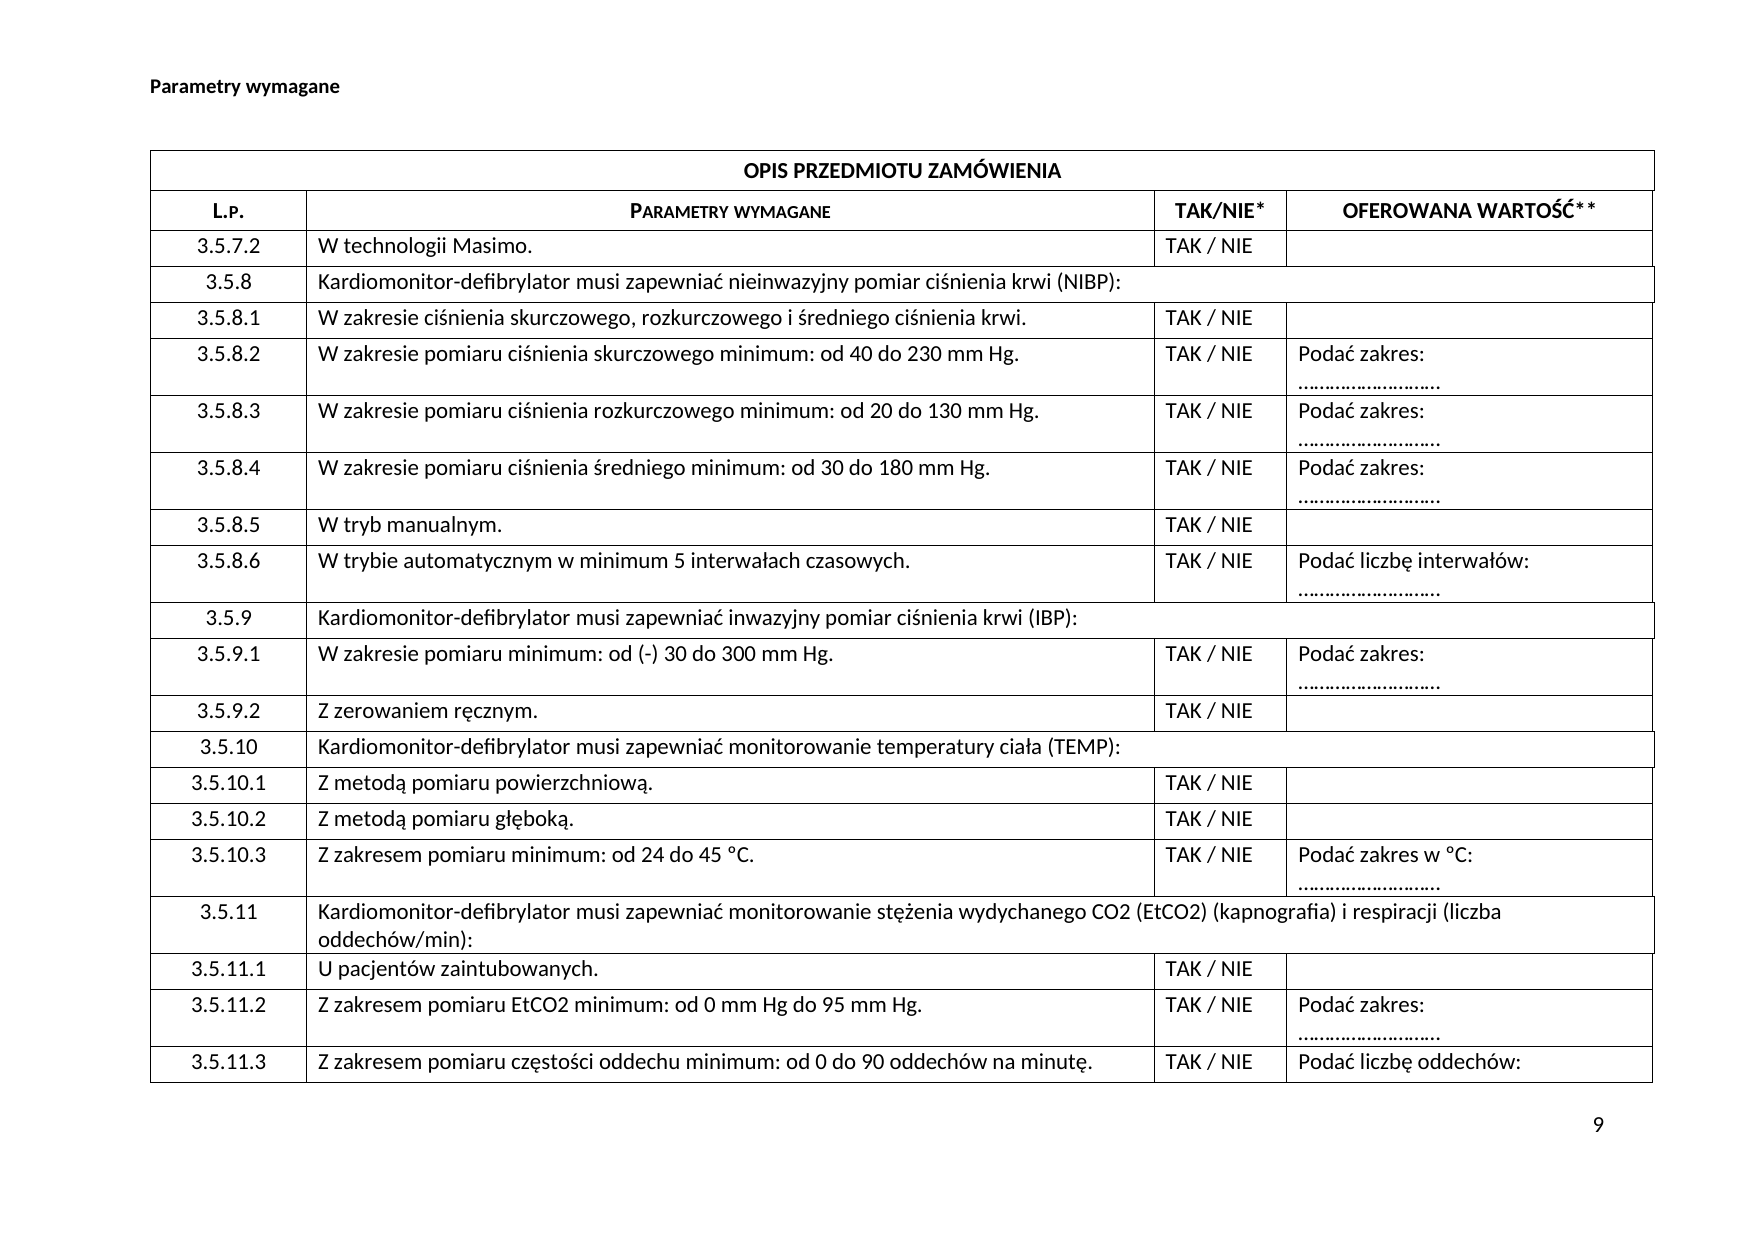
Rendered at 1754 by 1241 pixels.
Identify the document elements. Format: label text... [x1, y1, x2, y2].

table_cell W technologii Masimo. [307, 231, 1154, 266]
table_cell [1287, 804, 1652, 839]
table_cell TAK / NIE [1155, 303, 1286, 338]
table_cell TAK / NIE [1155, 768, 1286, 803]
table_cell Podać zakres: ……………………… [1287, 639, 1652, 695]
table_cell 3.5.9.2 [151, 696, 306, 731]
table_cell [1287, 696, 1652, 731]
table_cell U pacjentów zaintubowanych. [307, 954, 1154, 989]
table_cell W zakresie pomiaru ciśnienia skurczowego minimum: od 40 do 230 mm Hg. [307, 339, 1154, 395]
table_cell [1287, 231, 1652, 266]
table_cell Kardiomonitor-defibrylator musi zapewniać nieinwazyjny pomiar ciśnienia krwi (NIBP): [307, 267, 1654, 302]
table_cell Z metodą pomiaru głęboką. [307, 804, 1154, 839]
table_cell 3.5.11.1 [151, 954, 306, 989]
table_cell Podać zakres: ……………………… [1287, 396, 1652, 452]
table_cell Z metodą pomiaru powierzchniową. [307, 768, 1154, 803]
table_header OPIS PRZEDMIOTU ZAMÓWIENIA [151, 151, 1654, 190]
table_cell TAK / NIE [1155, 231, 1286, 266]
table_cell 3.5.11 [151, 897, 306, 953]
table_cell TAK / NIE [1155, 804, 1286, 839]
table_cell 3.5.8.3 [151, 396, 306, 452]
table_cell TAK / NIE [1155, 453, 1286, 509]
table_cell TAK / NIE [1155, 840, 1286, 896]
table_cell TAK / NIE [1155, 639, 1286, 695]
table_cell W zakresie pomiaru ciśnienia średniego minimum: od 30 do 180 mm Hg. [307, 453, 1154, 509]
table_cell 3.5.9 [151, 603, 306, 638]
table_cell Kardiomonitor-defibrylator musi zapewniać inwazyjny pomiar ciśnienia krwi (IBP): [307, 603, 1654, 638]
table_cell 3.5.8 [151, 267, 306, 302]
table_cell Podać zakres: ……………………… [1287, 453, 1652, 509]
table_cell 3.5.10.3 [151, 840, 306, 896]
table_cell Podać zakres: ……………………… [1287, 990, 1652, 1046]
table_cell Podać liczbę oddechów: ……………………… [1287, 1047, 1652, 1082]
table_cell TAK / NIE [1155, 1047, 1286, 1082]
table_cell 3.5.10.2 [151, 804, 306, 839]
table_cell 3.5.8.6 [151, 546, 306, 602]
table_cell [307, 1047, 1154, 1082]
table_cell 3.5.8.5 [151, 510, 306, 545]
table_cell Z zakresem pomiaru EtCO2 minimum: od 0 mm Hg do 95 mm Hg. [307, 990, 1154, 1046]
table_cell TAK / NIE [1155, 546, 1286, 602]
table_cell TAK / NIE [1155, 990, 1286, 1046]
table_cell W zakresie pomiaru ciśnienia rozkurczowego minimum: od 20 do 130 mm Hg. [307, 396, 1154, 452]
table_cell Podać zakres w ºC: ……………………… [1287, 840, 1652, 896]
table_cell Parametry wymagane [307, 191, 1154, 230]
table_cell 3.5.9.1 [151, 639, 306, 695]
table_cell 3.5.8.2 [151, 339, 306, 395]
table_cell TAK / NIE [1155, 510, 1286, 545]
table_cell W trybie automatycznym w minimum 5 interwałach czasowych. [307, 546, 1154, 602]
table_cell Kardiomonitor-defibrylator musi zapewniać monitorowanie temperatury ciała (TEMP): [307, 732, 1654, 767]
table_cell [1287, 954, 1652, 989]
table_cell 3.5.10 [151, 732, 306, 767]
table_cell 3.5.7.2 [151, 231, 306, 266]
table_cell 3.5.8.4 [151, 453, 306, 509]
table_cell [1287, 768, 1652, 803]
table_cell L.p. [151, 191, 306, 230]
table_cell [1287, 510, 1652, 545]
table_cell Z zerowaniem ręcznym. [307, 696, 1154, 731]
table_cell TAK / NIE [1155, 954, 1286, 989]
table_cell W zakresie ciśnienia skurczowego, rozkurczowego i średniego ciśnienia krwi. [307, 303, 1154, 338]
table_cell OFEROWANA WARTOŚĆ** [1287, 191, 1652, 230]
table_cell [1287, 303, 1652, 338]
table_cell 3.5.11.3 [151, 1047, 306, 1082]
table_cell TAK / NIE [1155, 339, 1286, 395]
table_cell TAK/NIE* [1155, 191, 1286, 230]
table_cell W tryb manualnym. [307, 510, 1154, 545]
table_cell 3.5.11.2 [151, 990, 306, 1046]
table_cell Kardiomonitor-defibrylator musi zapewniać monitorowanie stężenia wydychanego CO2 (EtCO2) (kapnografia) i respiracji (liczba oddechów/min): [307, 897, 1654, 953]
table_cell Podać zakres: ……………………… [1287, 339, 1652, 395]
table_cell 3.5.10.1 [151, 768, 306, 803]
table_cell 3.5.8.1 [151, 303, 306, 338]
table_cell Podać liczbę interwałów: ……………………… [1287, 546, 1652, 602]
table_cell W zakresie pomiaru minimum: od (-) 30 do 300 mm Hg. [307, 639, 1154, 695]
table_cell Z zakresem pomiaru minimum: od 24 do 45 ºC. [307, 840, 1154, 896]
table_cell TAK / NIE [1155, 696, 1286, 731]
table_cell TAK / NIE [1155, 396, 1286, 452]
